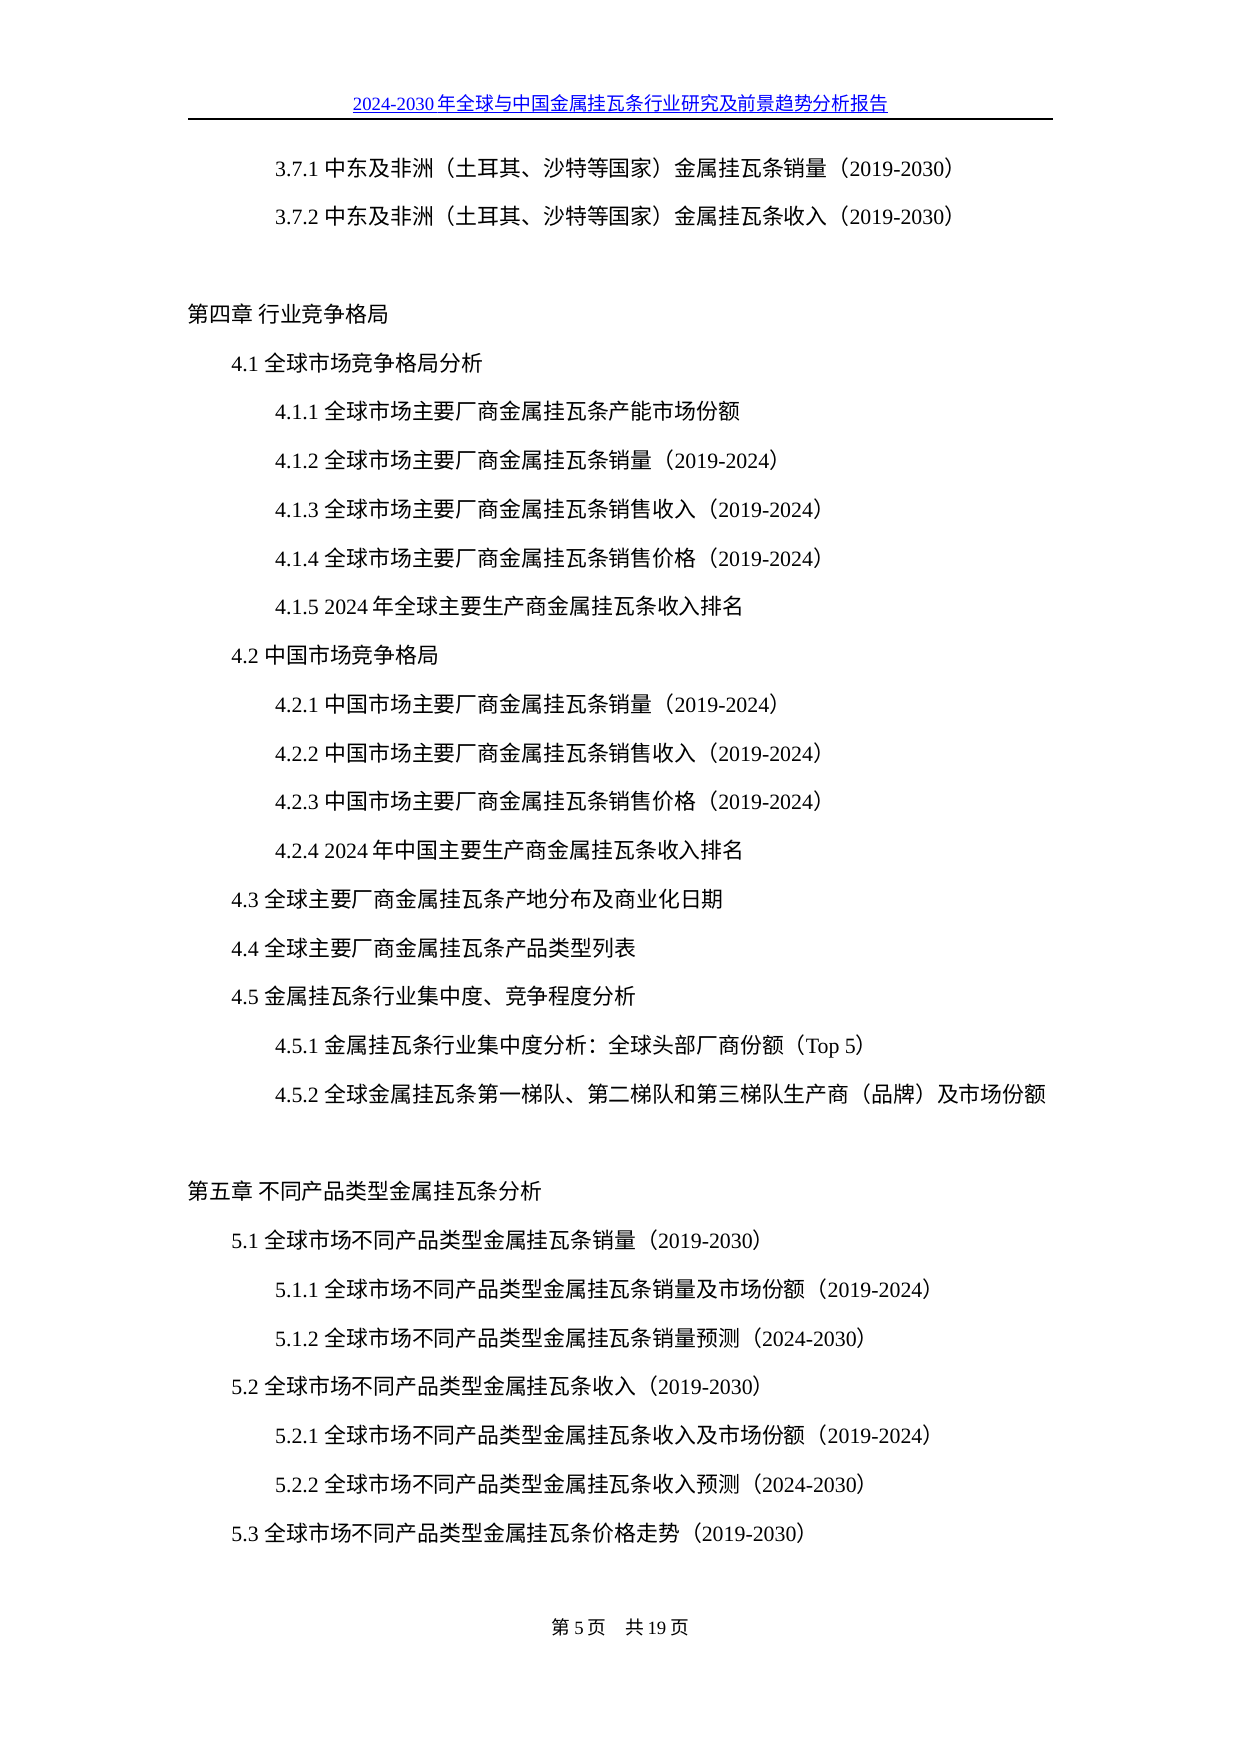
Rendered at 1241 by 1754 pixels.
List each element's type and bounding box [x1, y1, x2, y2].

text [187, 150, 1053, 1548]
